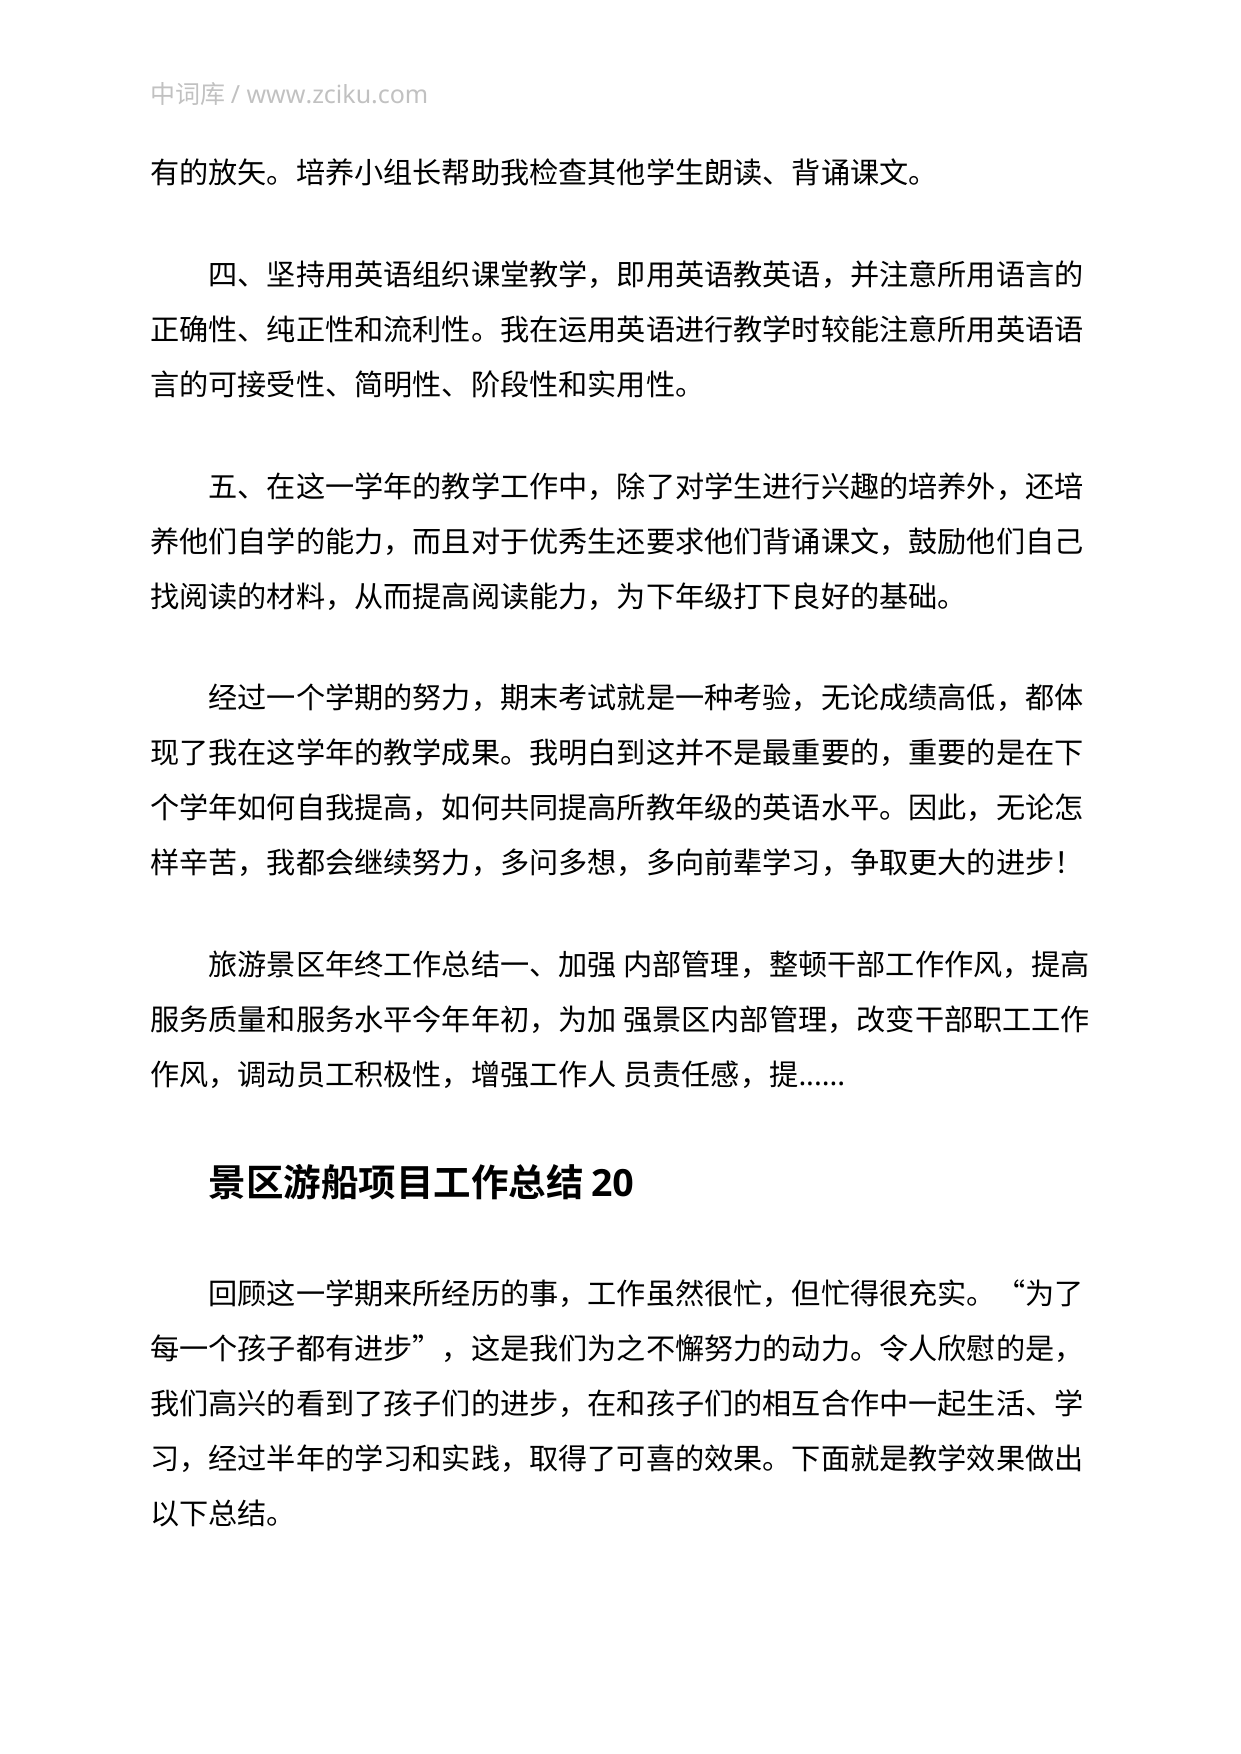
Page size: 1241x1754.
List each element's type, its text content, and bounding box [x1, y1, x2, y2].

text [150, 150, 1090, 192]
text 回顾这一学期来所经历的事，工作虽然很忙，但忙得很充实。“为了每一个孩子都有进步”，这是我们为之不懈努力的动力。令人欣慰的是，我们高兴的看到了孩子们的进步，在和孩子们的相互合作中一起生活、学习，经过半年的学习和实践，取得了可喜的效果。下面就是教学效果做出以下总结。 [150, 1271, 1090, 1533]
text 五、在这一学年的教学工作中，除了对学生进行兴趣的培养外，还培养他们自学的能力，而且对于优秀生还要求他们背诵课文，鼓励他们自己找阅读的材料，从而提高阅读能力，为下年级打下良好的基础。 [150, 463, 1090, 615]
text 四、坚持用英语组织课堂教学，即用英语教英语，并注意所用语言的正确性、纯正性和流利性。我在运用英语进行教学时较能注意所用英语语言的可接受性、简明性、阶段性和实用性。 [150, 252, 1090, 404]
text 经过一个学期的努力，期末考试就是一种考验，无论成绩高低，都体现了我在这学年的教学成果。我明白到这并不是最重要的，重要的是在下个学年如何自我提高，如何共同提高所教年级的英语水平。因此，无论怎样辛苦，我都会继续努力，多问多想，多向前辈学习，争取更大的进步！ [150, 675, 1090, 882]
text 景区游船项目工作总结20 [150, 1153, 1090, 1208]
text 旅游景区年终工作总结一、加强 内部管理，整顿干部工作作风，提高 服务质量和服务水平今年年初，为加 强景区内部管理，改变干部职工工作 作风，调动员工积极性，增强工作人 员责任感，提...... [150, 941, 1090, 1093]
